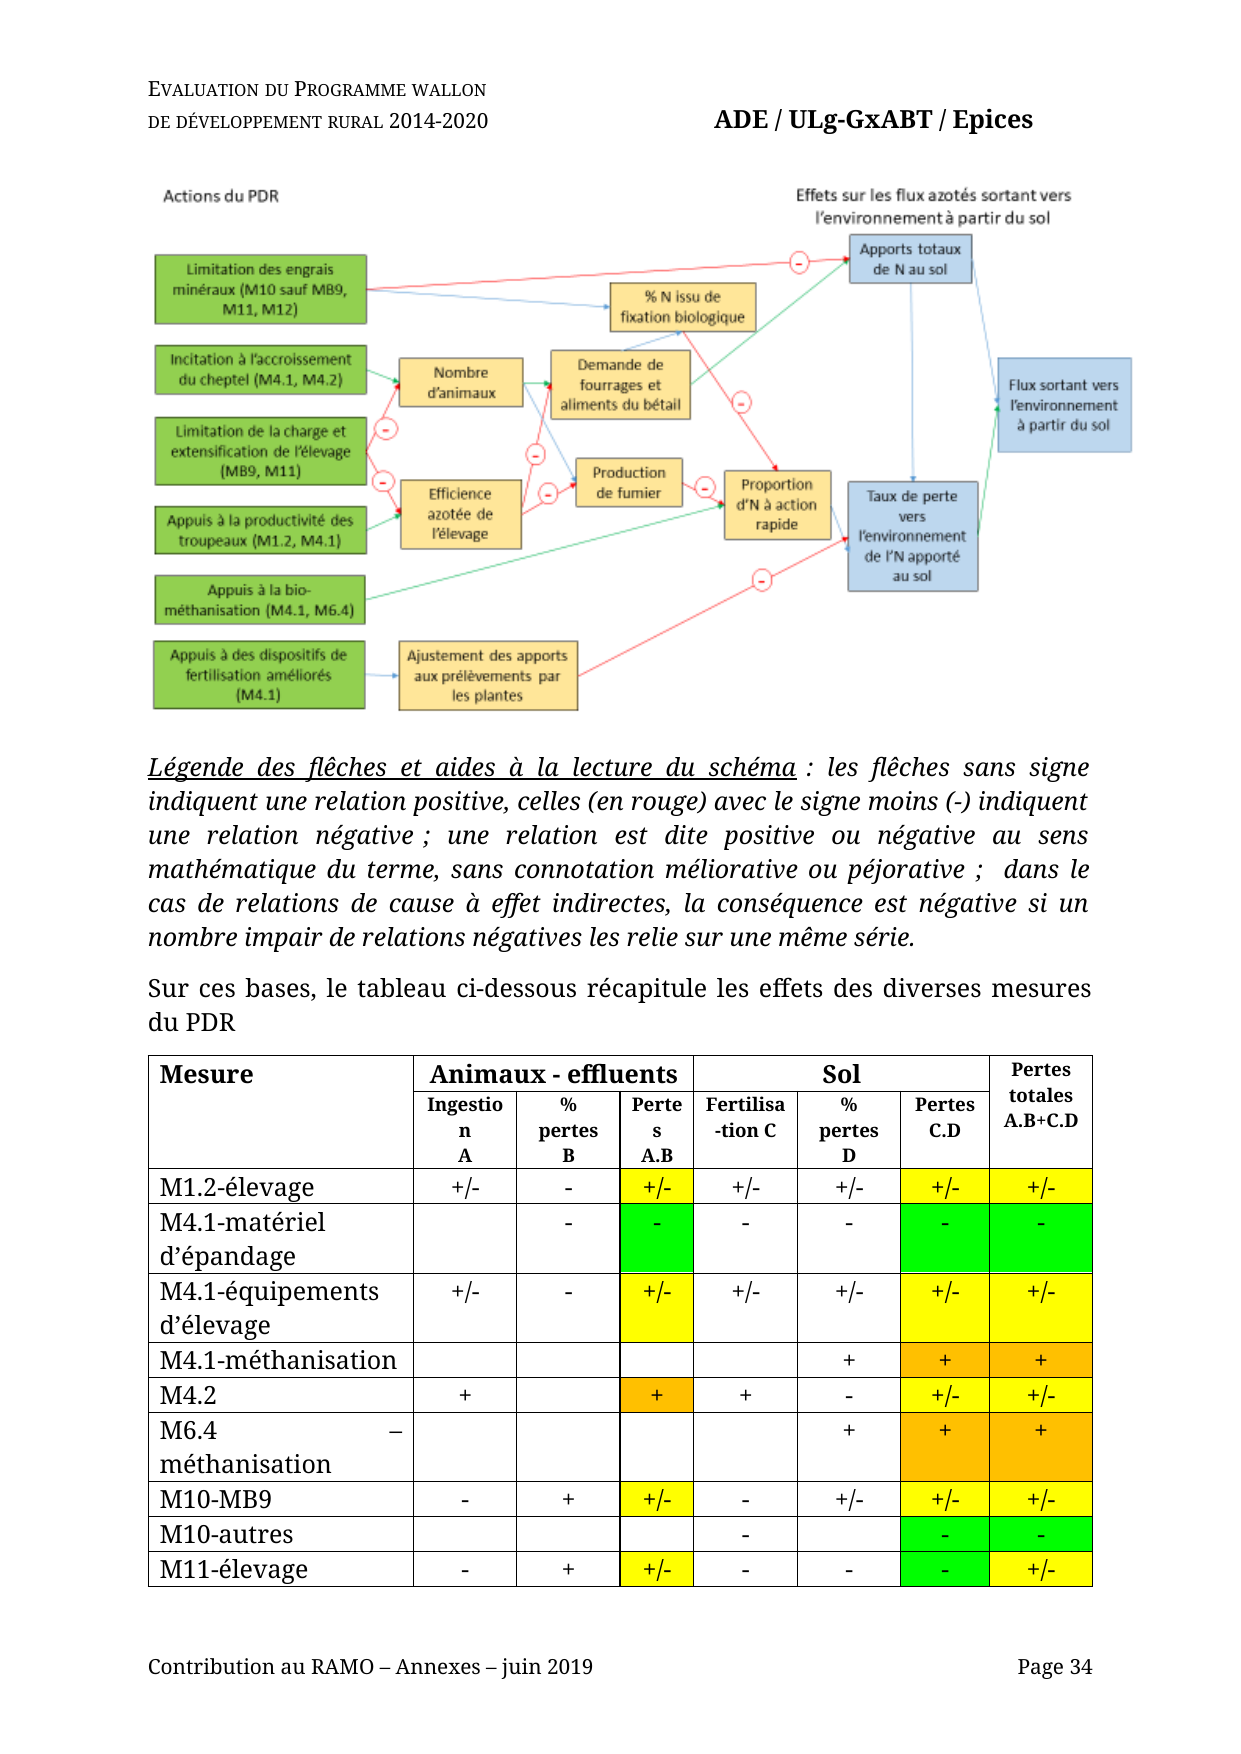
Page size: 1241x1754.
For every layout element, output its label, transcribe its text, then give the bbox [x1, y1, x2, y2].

table_cell +/- [414, 1169, 516, 1203]
table_cell - [901, 1204, 989, 1272]
table_cell [517, 1378, 619, 1412]
text Sur ces bases, le tableau ci-dessous récapitule les effets des diverses mesures du PDR [148, 971, 1093, 1039]
table_cell M4.2 [149, 1378, 413, 1412]
table_header Sol [694, 1056, 989, 1091]
table_cell - [901, 1517, 989, 1551]
table_cell + [517, 1482, 619, 1516]
table_cell M1.2-élevage [149, 1169, 413, 1203]
table_cell [414, 1517, 516, 1551]
table_cell [694, 1343, 797, 1377]
table_cell M6.4 – méthanisation [149, 1413, 413, 1481]
table_header Mesure [149, 1056, 413, 1168]
table_cell +/- [694, 1169, 797, 1203]
table_cell +/- [990, 1378, 1092, 1412]
table_cell [517, 1343, 619, 1377]
table_cell +/- [990, 1482, 1092, 1516]
table_cell +/- [621, 1274, 693, 1342]
table_cell +/- [798, 1482, 900, 1516]
table_cell Pertes C.D [901, 1092, 989, 1168]
table_cell Pertes A.B [621, 1092, 693, 1168]
table_cell - [621, 1204, 693, 1272]
table_cell % pertes D [798, 1092, 900, 1168]
table_cell - [694, 1204, 797, 1272]
picture [147, 170, 1148, 733]
table_cell [621, 1517, 693, 1551]
table_cell +/- [694, 1274, 797, 1342]
table_cell - [901, 1552, 989, 1586]
table_cell - [798, 1204, 900, 1272]
table_cell - [414, 1552, 516, 1586]
table_cell + [621, 1378, 693, 1412]
table_cell + [798, 1343, 900, 1377]
table_cell Fertilisa-tion C [694, 1092, 797, 1168]
table_cell M10-MB9 [149, 1482, 413, 1516]
table_cell +/- [990, 1169, 1092, 1203]
text Légende des flêches et aides à la lecture du schéma : les flêches sans signe indiquent une relation positive, celles (en rouge) avec le signe moins (-) indiquent une relation négative ; une relation est dite positive ou négative au sens mathématique du terme, sans connotation méliorative ou péjorative ; dans le cas de relations de cause à effet indirectes, la conséquence est négative si un nombre impair de relations négatives les relie sur une même série. [148, 749, 1093, 954]
table_cell +/- [414, 1274, 516, 1342]
table_cell M4.1-matériel d’épandage [149, 1204, 413, 1272]
table_cell - [990, 1204, 1092, 1272]
table_cell Ingestion A [414, 1092, 516, 1168]
table_cell [517, 1413, 619, 1481]
table_cell +/- [798, 1169, 900, 1203]
table_cell +/- [990, 1552, 1092, 1586]
table_cell + [798, 1413, 900, 1481]
table_cell +/- [901, 1482, 989, 1516]
table_cell - [414, 1482, 516, 1516]
table_cell + [901, 1343, 989, 1377]
table_cell - [990, 1517, 1092, 1551]
table_header Pertes totales A.B+C.D [990, 1056, 1092, 1168]
table_cell - [517, 1274, 619, 1342]
table_cell M4.1-équipements d’élevage [149, 1274, 413, 1342]
table_cell M11-élevage [149, 1552, 413, 1586]
table_cell [694, 1413, 797, 1481]
table_cell [414, 1343, 516, 1377]
table_cell - [517, 1169, 619, 1203]
table_cell - [517, 1204, 619, 1272]
table_cell + [990, 1343, 1092, 1377]
table_cell +/- [621, 1552, 693, 1586]
table_cell +/- [990, 1274, 1092, 1342]
table_cell + [517, 1552, 619, 1586]
table_cell + [414, 1378, 516, 1412]
table_cell + [694, 1378, 797, 1412]
table_cell - [694, 1482, 797, 1516]
table_cell [414, 1204, 516, 1272]
table_cell - [798, 1552, 900, 1586]
table_cell M10-autres [149, 1517, 413, 1551]
table_cell [798, 1517, 900, 1551]
table_cell +/- [621, 1482, 693, 1516]
table_cell [621, 1343, 693, 1377]
table_cell M4.1-méthanisation [149, 1343, 413, 1377]
table_cell [517, 1517, 619, 1551]
table_header Animaux - effluents [414, 1056, 693, 1091]
table_cell - [694, 1517, 797, 1551]
table_cell +/- [901, 1169, 989, 1203]
table_cell +/- [901, 1274, 989, 1342]
table_cell - [694, 1552, 797, 1586]
table_cell [621, 1413, 693, 1481]
table_cell [414, 1413, 516, 1481]
table_cell + [901, 1413, 989, 1481]
table_cell % pertes B [517, 1092, 619, 1168]
table_cell +/- [621, 1169, 693, 1203]
table_cell - [798, 1378, 900, 1412]
table_cell + [990, 1413, 1092, 1481]
table_cell +/- [798, 1274, 900, 1342]
table_cell +/- [901, 1378, 989, 1412]
